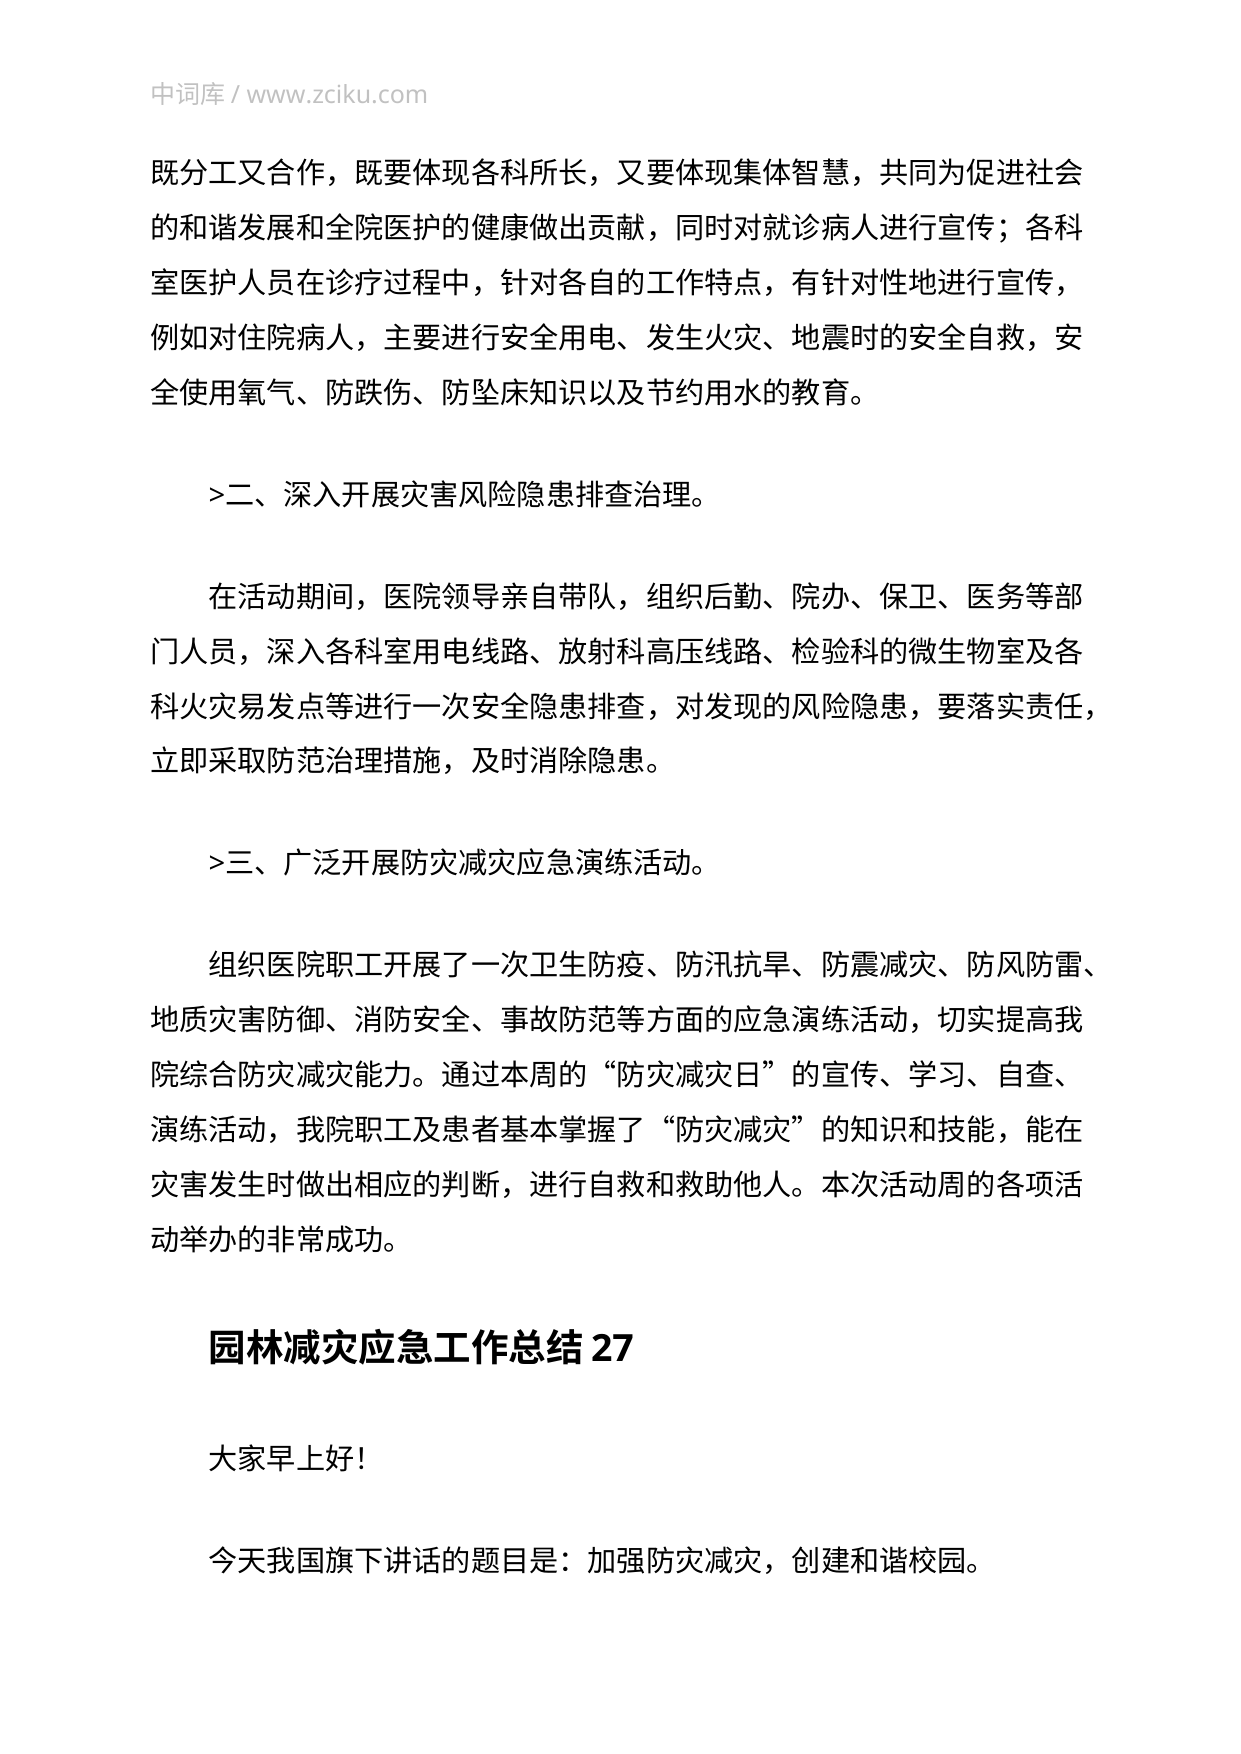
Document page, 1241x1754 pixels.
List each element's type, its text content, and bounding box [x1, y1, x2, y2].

text 今天我国旗下讲话的题目是：加强防灾减灾，创建和谐校园。 [150, 1537, 1090, 1580]
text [150, 150, 1090, 412]
text 在活动期间，医院领导亲自带队，组织后勤、院办、保卫、医务等部门人员，深入各科室用电线路、放射科高压线路、检验科的微生物室及各科火灾易发点等进行一次安全隐患排查，对发现的风险隐患，要落实责任，立即采取防范治理措施，及时消除隐患。 [150, 573, 1090, 780]
text 组织医院职工开展了一次卫生防疫、防汛抗旱、防震减灾、防风防雷、地质灾害防御、消防安全、事故防范等方面的应急演练活动，切实提高我院综合防灾减灾能力。通过本周的“防灾减灾日”的宣传、学习、自查、演练活动，我院职工及患者基本掌握了“防灾减灾”的知识和技能，能在灾害发生时做出相应的判断，进行自救和救助他人。本次活动周的各项活动举办的非常成功。 [150, 942, 1090, 1258]
text 大家早上好！ [150, 1436, 1090, 1478]
text >三、广泛开展防灾减灾应急演练活动。 [150, 840, 1090, 882]
text 园林减灾应急工作总结27 [150, 1318, 1090, 1372]
text >二、深入开展灾害风险隐患排查治理。 [150, 471, 1090, 514]
